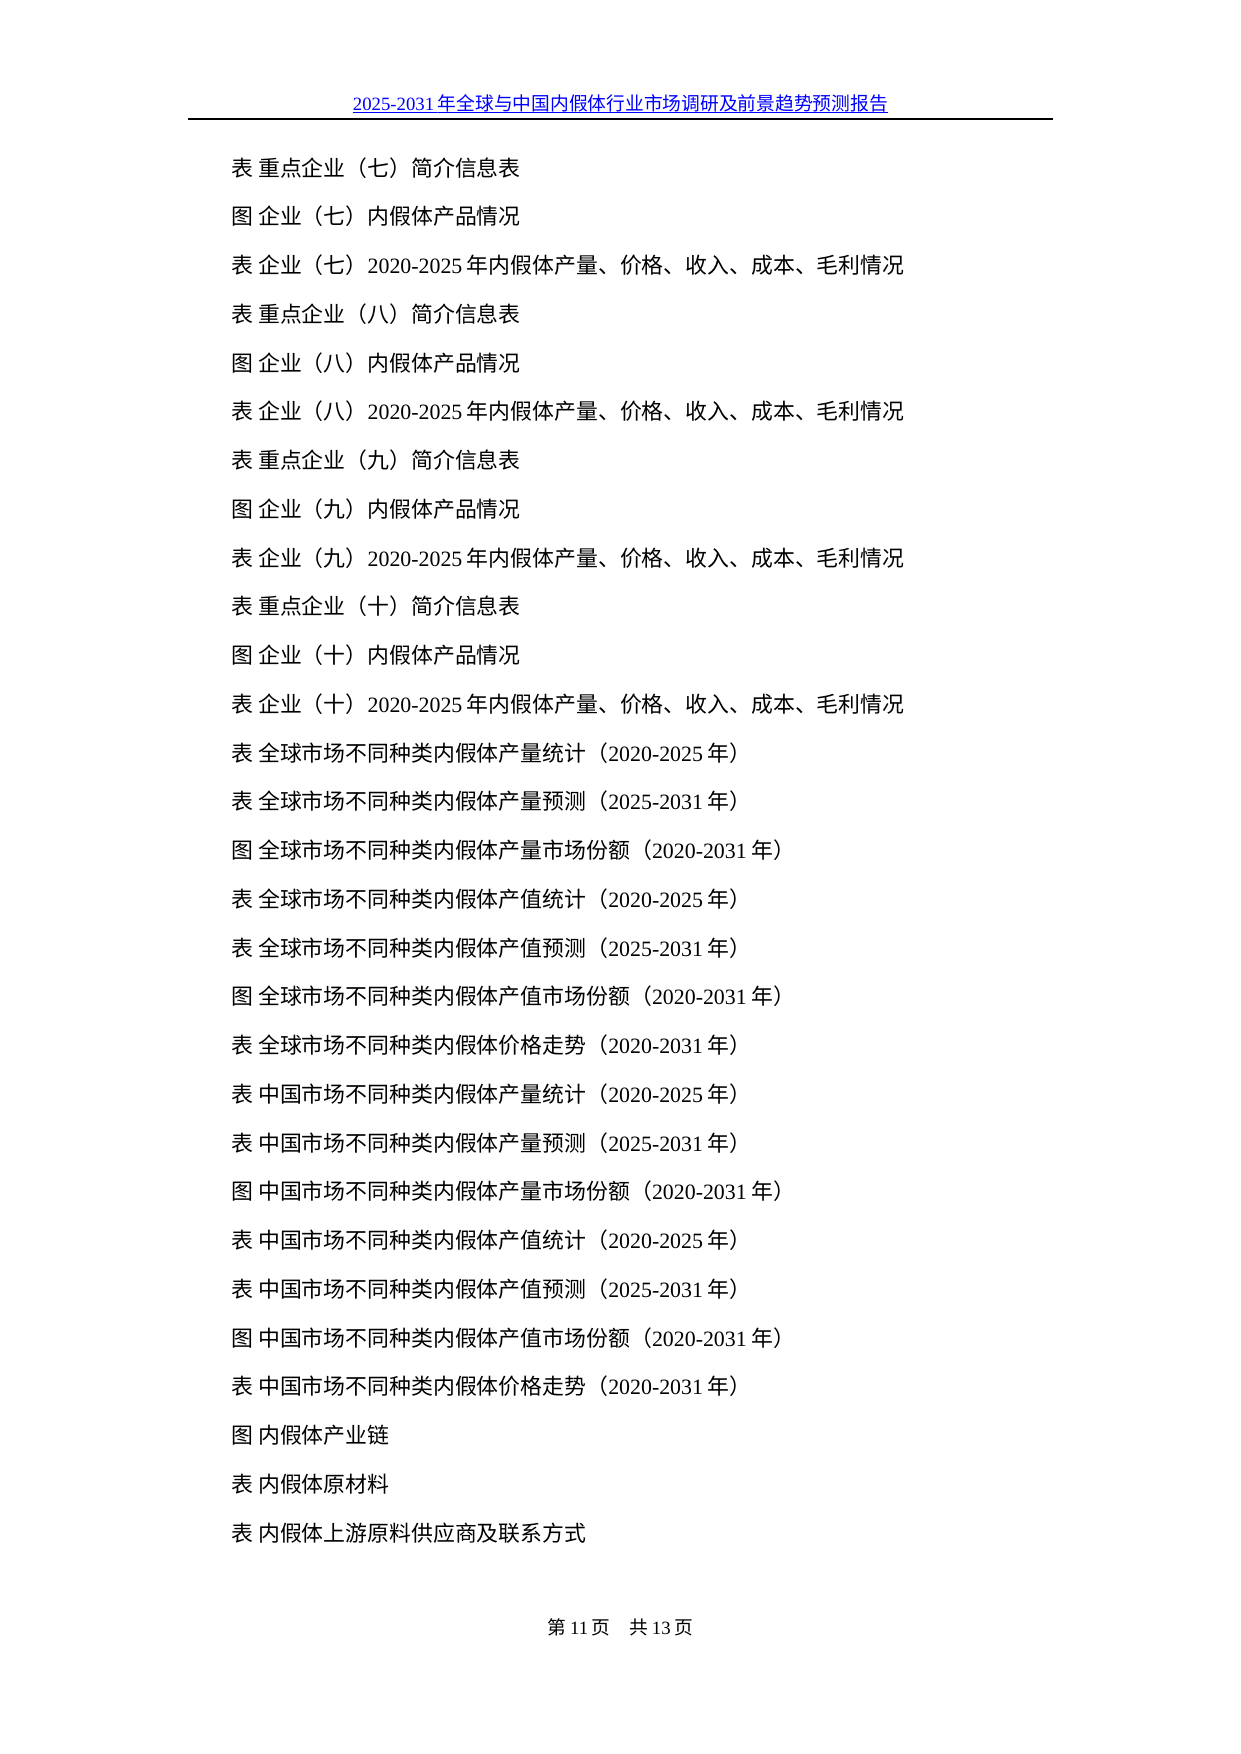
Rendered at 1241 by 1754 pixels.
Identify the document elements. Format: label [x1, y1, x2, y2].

text [187, 150, 1053, 1548]
